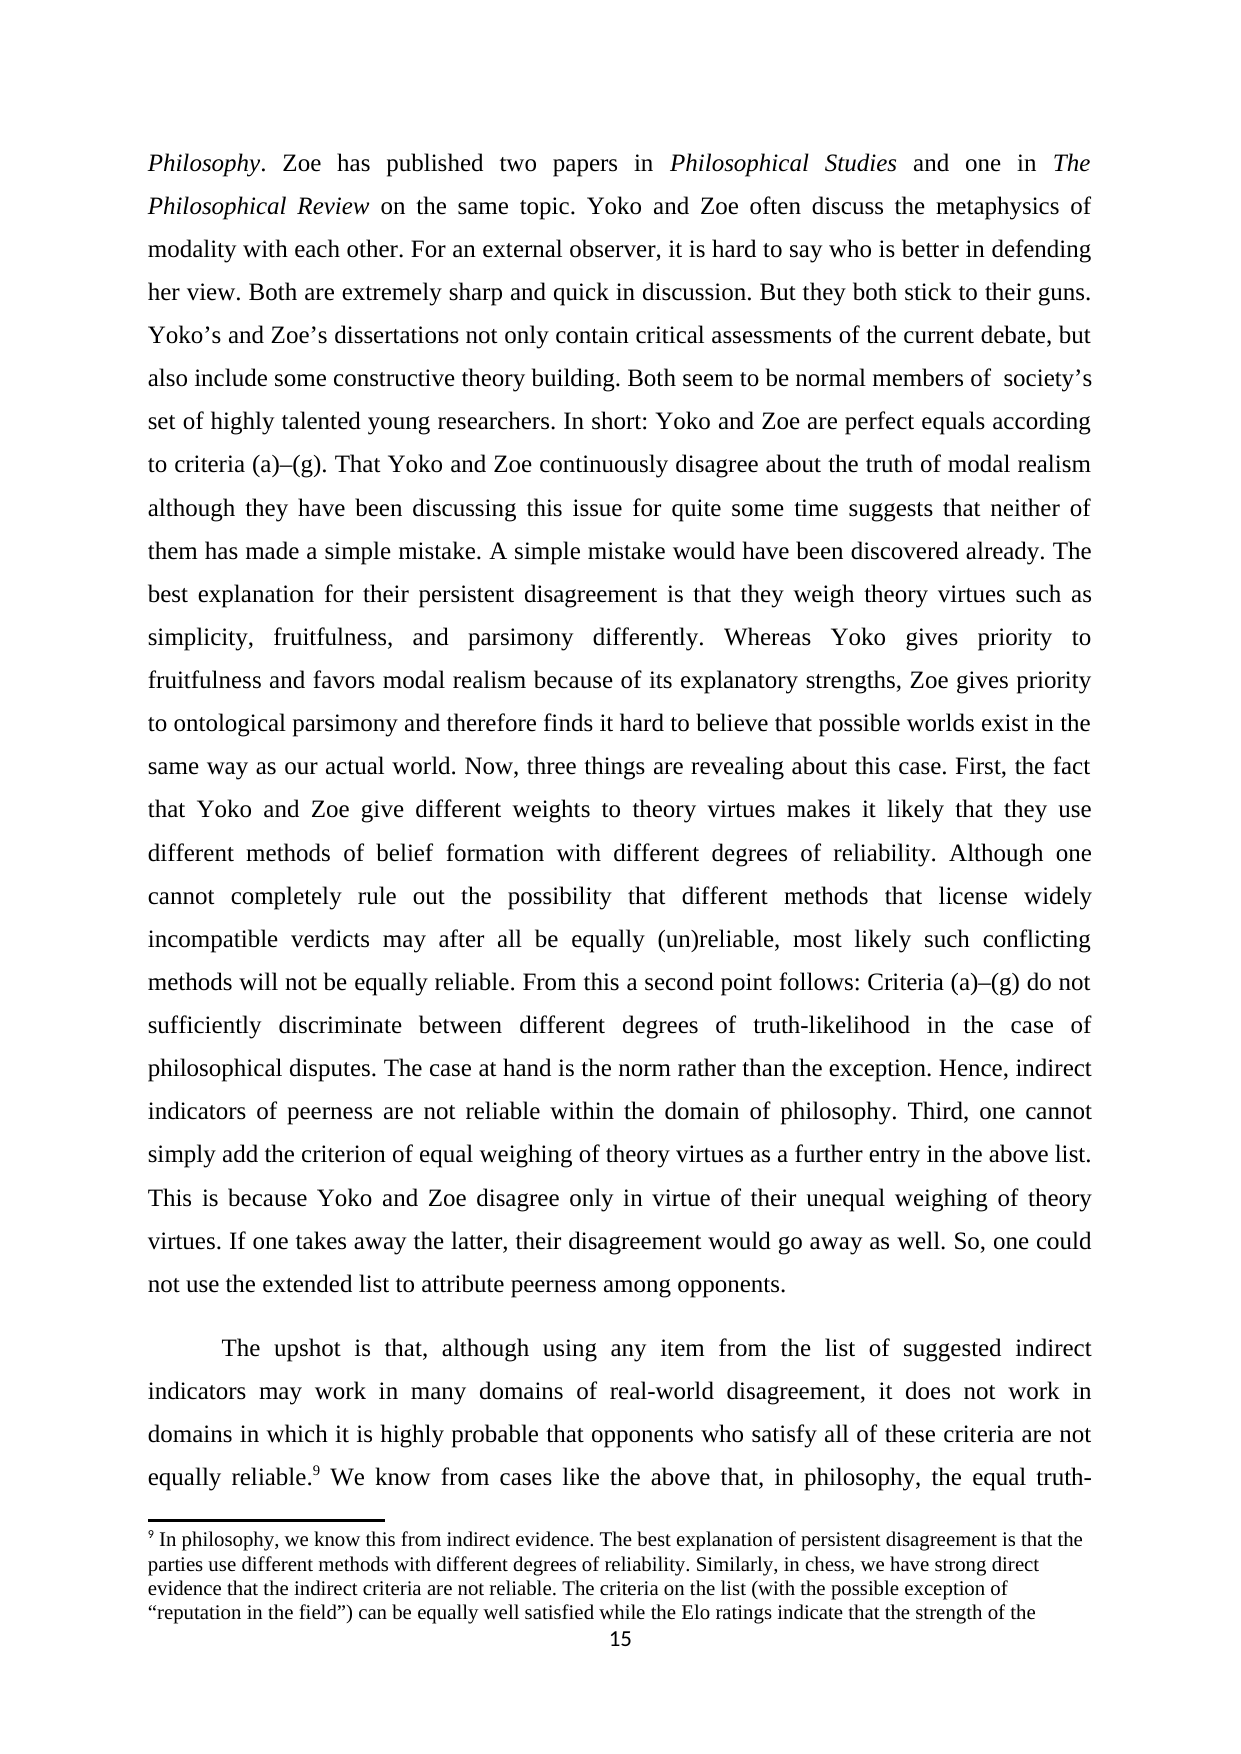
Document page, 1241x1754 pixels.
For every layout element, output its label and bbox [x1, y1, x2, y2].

text [148, 148, 1093, 1298]
text [148, 1333, 1093, 1491]
